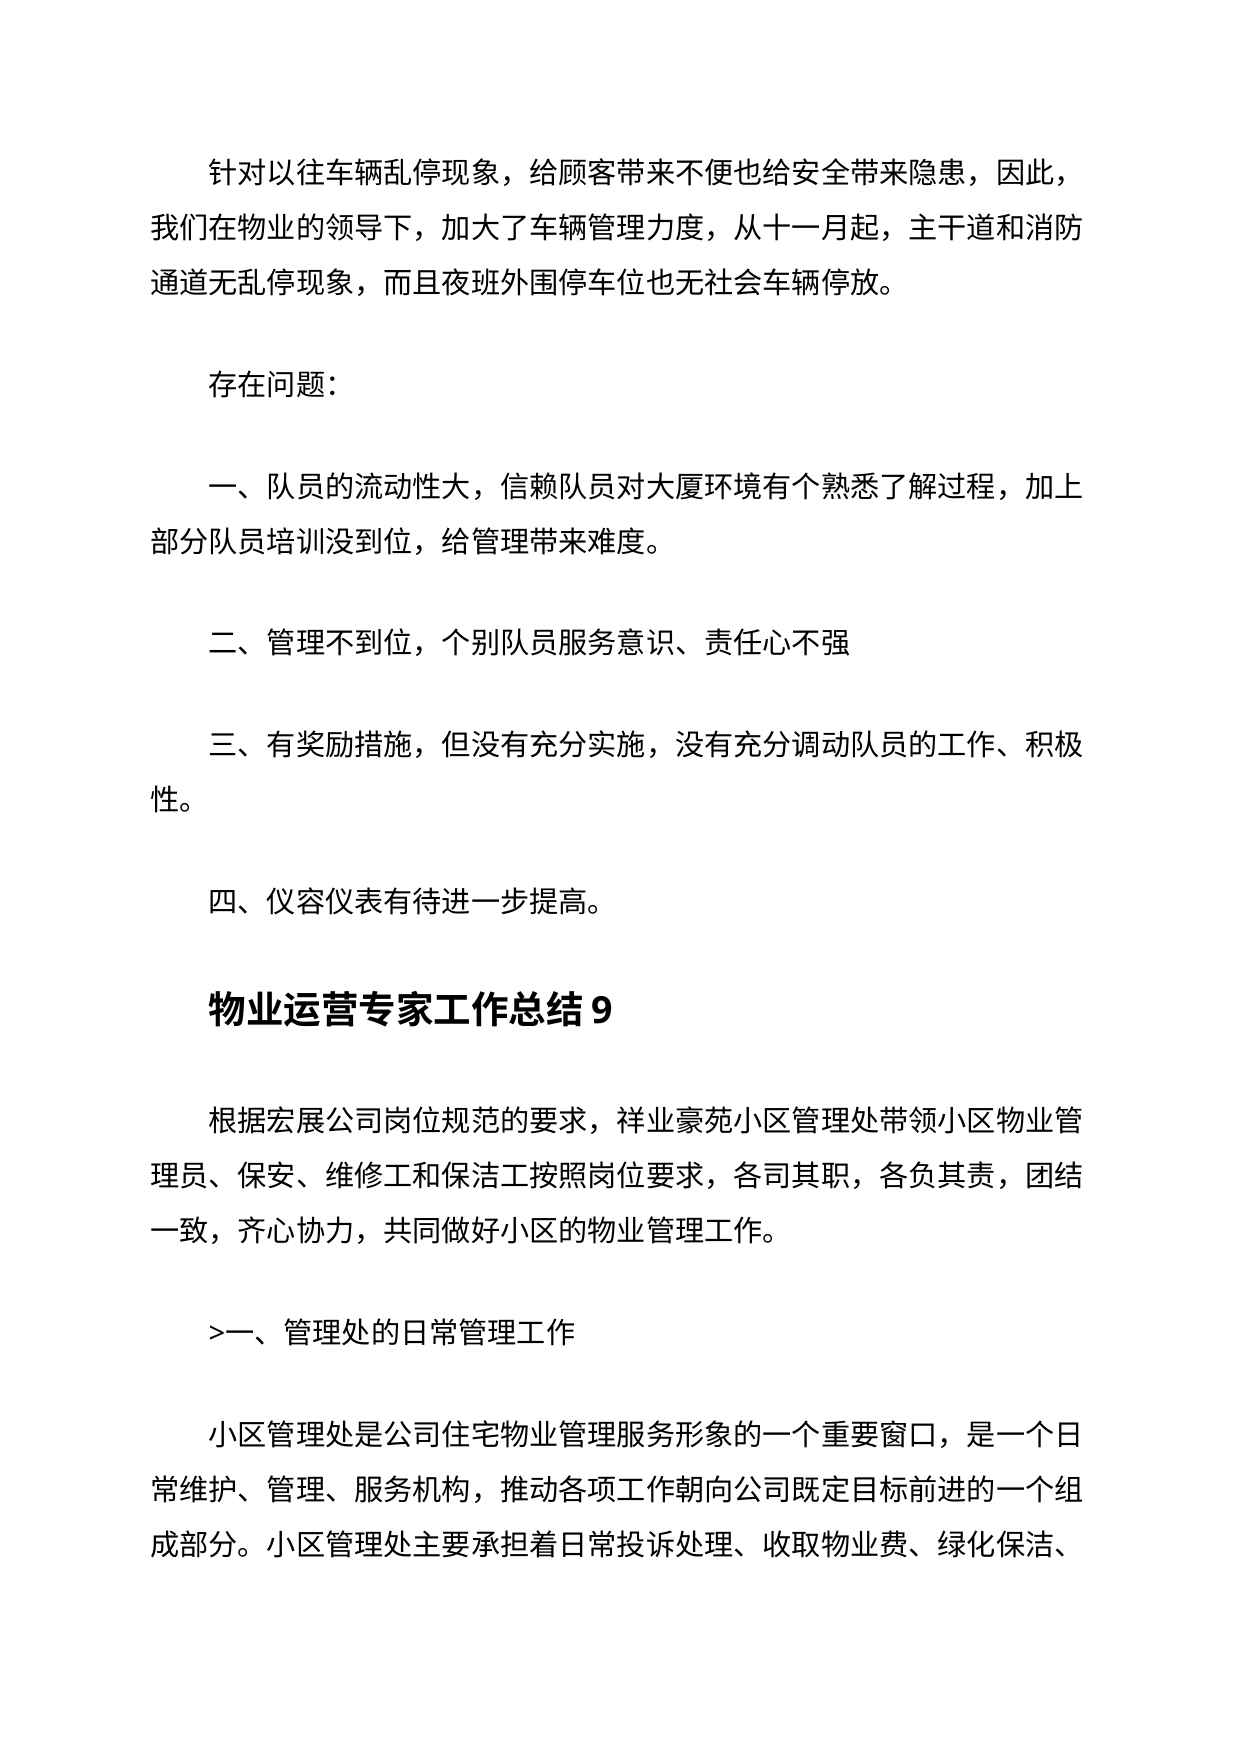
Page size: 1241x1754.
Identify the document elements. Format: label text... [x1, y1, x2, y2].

text 三、有奖励措施，但没有充分实施，没有充分调动队员的工作、积极性。 [150, 722, 1090, 819]
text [150, 1411, 1090, 1563]
text >一、管理处的日常管理工作 [150, 1309, 1090, 1352]
text 针对以往车辆乱停现象，给顾客带来不便也给安全带来隐患，因此，我们在物业的领导下，加大了车辆管理力度，从十一月起，主干道和消防通道无乱停现象，而且夜班外围停车位也无社会车辆停放。 [150, 150, 1090, 302]
text 物业运营专家工作总结9 [150, 980, 1090, 1035]
text 二、管理不到位，个别队员服务意识、责任心不强 [150, 620, 1090, 662]
text 根据宏展公司岗位规范的要求，祥业豪苑小区管理处带领小区物业管理员、保安、维修工和保洁工按照岗位要求，各司其职，各负其责，团结一致，齐心协力，共同做好小区的物业管理工作。 [150, 1098, 1090, 1250]
text 一、队员的流动性大，信赖队员对大厦环境有个熟悉了解过程，加上部分队员培训没到位，给管理带来难度。 [150, 463, 1090, 561]
text 存在问题： [150, 362, 1090, 404]
text 四、仪容仪表有待进一步提高。 [150, 878, 1090, 921]
